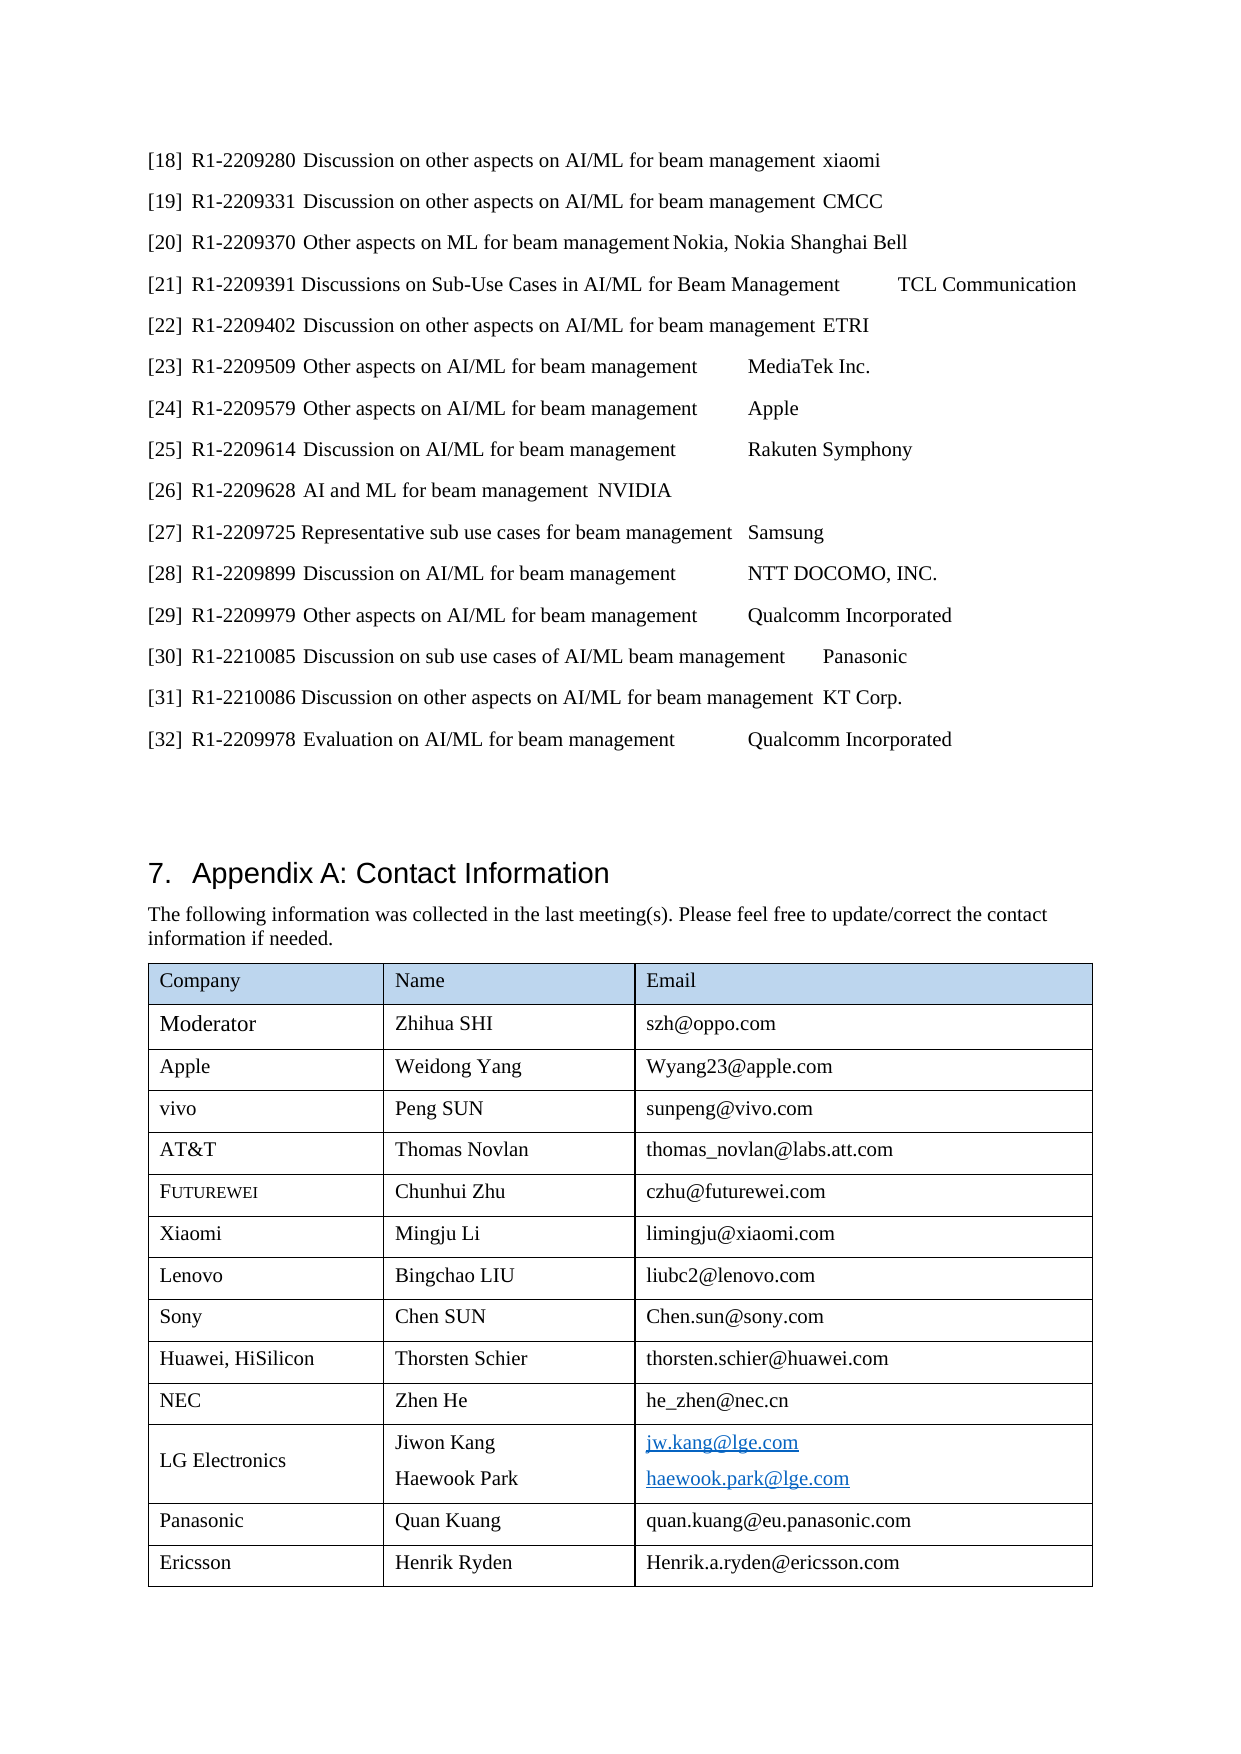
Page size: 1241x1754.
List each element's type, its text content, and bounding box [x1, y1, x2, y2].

list R1-2209370 Other aspects on ML for beam management Nokia, Nokia Shanghai Bell [148, 230, 1093, 254]
list R1-2209614 Discussion on AI/ML for beam management Rakuten Symphony [148, 437, 1093, 461]
list R1-2209331 Discussion on other aspects on AI/ML for beam management CMCC [148, 189, 1093, 213]
table_cell he_zhen@nec.cn [636, 1384, 1092, 1424]
table_header Company [149, 964, 383, 1004]
list R1-2209899 Discussion on AI/ML for beam management NTT DOCOMO, INC. [148, 561, 1093, 585]
list R1-2209579 Other aspects on AI/ML for beam management Apple [148, 396, 1093, 420]
table_cell NEC [149, 1384, 383, 1424]
list R1-2210085 Discussion on sub use cases of AI/ML beam management Panasonic [148, 644, 1093, 668]
table_cell Ericsson [149, 1546, 383, 1586]
table_cell thorsten.schier@huawei.com [636, 1342, 1092, 1383]
table_cell Chen.sun@sony.com [636, 1300, 1092, 1341]
table_cell czhu@futurewei.com [636, 1175, 1092, 1216]
table_cell Huawei, HiSilicon [149, 1342, 383, 1383]
table_cell AT&T [149, 1133, 383, 1174]
list R1-2209978 Evaluation on AI/ML for beam management Qualcomm Incorporated [148, 727, 1093, 751]
table_cell Xiaomi [149, 1217, 383, 1257]
table_cell Lenovo [149, 1258, 383, 1299]
table_cell Chunhui Zhu [384, 1175, 634, 1216]
table_cell Mingju Li [384, 1217, 634, 1257]
table_cell Peng SUN [384, 1091, 634, 1132]
subtitle Appendix A: Contact Information [148, 856, 1093, 889]
text The following information was collected in the last meeting(s). Please feel free to update/correct the contact information if needed. [148, 902, 1093, 950]
list R1-2210086 Discussion on other aspects on AI/ML for beam management KT Corp. [148, 685, 1093, 709]
table_cell Apple [149, 1050, 383, 1090]
table_cell liubc2@lenovo.com [636, 1258, 1092, 1299]
table_cell Bingchao LIU [384, 1258, 634, 1299]
list R1-2209509 Other aspects on AI/ML for beam management MediaTek Inc. [148, 354, 1093, 378]
table_cell Weidong Yang [384, 1050, 634, 1090]
table_header Name [384, 964, 634, 1004]
table_cell limingju@xiaomi.com [636, 1217, 1092, 1257]
list R1-2209725 Representative sub use cases for beam management Samsung [148, 520, 1093, 544]
table_cell Thorsten Schier [384, 1342, 634, 1383]
table_header Email [636, 964, 1092, 1004]
table_cell LG Electronics [149, 1425, 383, 1503]
table_cell Chen SUN [384, 1300, 634, 1341]
table_cell Thomas Novlan [384, 1133, 634, 1174]
table_cell Zhihua SHI [384, 1005, 634, 1048]
table_cell Henrik.a.ryden@ericsson.com [636, 1546, 1092, 1586]
list R1-2209979 Other aspects on AI/ML for beam management Qualcomm Incorporated [148, 602, 1093, 627]
list R1-2209402 Discussion on other aspects on AI/ML for beam management ETRI [148, 313, 1093, 337]
list R1-2209628 AI and ML for beam management NVIDIA [148, 478, 1093, 502]
table_cell Panasonic [149, 1504, 383, 1544]
table_cell Jiwon Kang Haewook Park [384, 1425, 634, 1503]
table_cell Zhen He [384, 1384, 634, 1424]
table_cell vivo [149, 1091, 383, 1132]
table_cell Wyang23@apple.com [636, 1050, 1092, 1090]
list R1-2209280 Discussion on other aspects on AI/ML for beam management xiaomi [148, 148, 1093, 172]
table_cell sunpeng@vivo.com [636, 1091, 1092, 1132]
table_cell quan.kuang@eu.panasonic.com [636, 1504, 1092, 1544]
table_cell Moderator [149, 1005, 383, 1048]
table_cell Futurewei [149, 1175, 383, 1216]
table_cell jw.kang@lge.com haewook.park@lge.com [636, 1425, 1092, 1503]
table_cell Sony [149, 1300, 383, 1341]
table_cell thomas_novlan@labs.att.com [636, 1133, 1092, 1174]
table_cell Quan Kuang [384, 1504, 634, 1544]
list R1-2209391 Discussions on Sub-Use Cases in AI/ML for Beam Management TCL Communication [148, 272, 1093, 296]
table_cell Henrik Ryden [384, 1546, 634, 1586]
table_cell szh@oppo.com [636, 1005, 1092, 1048]
